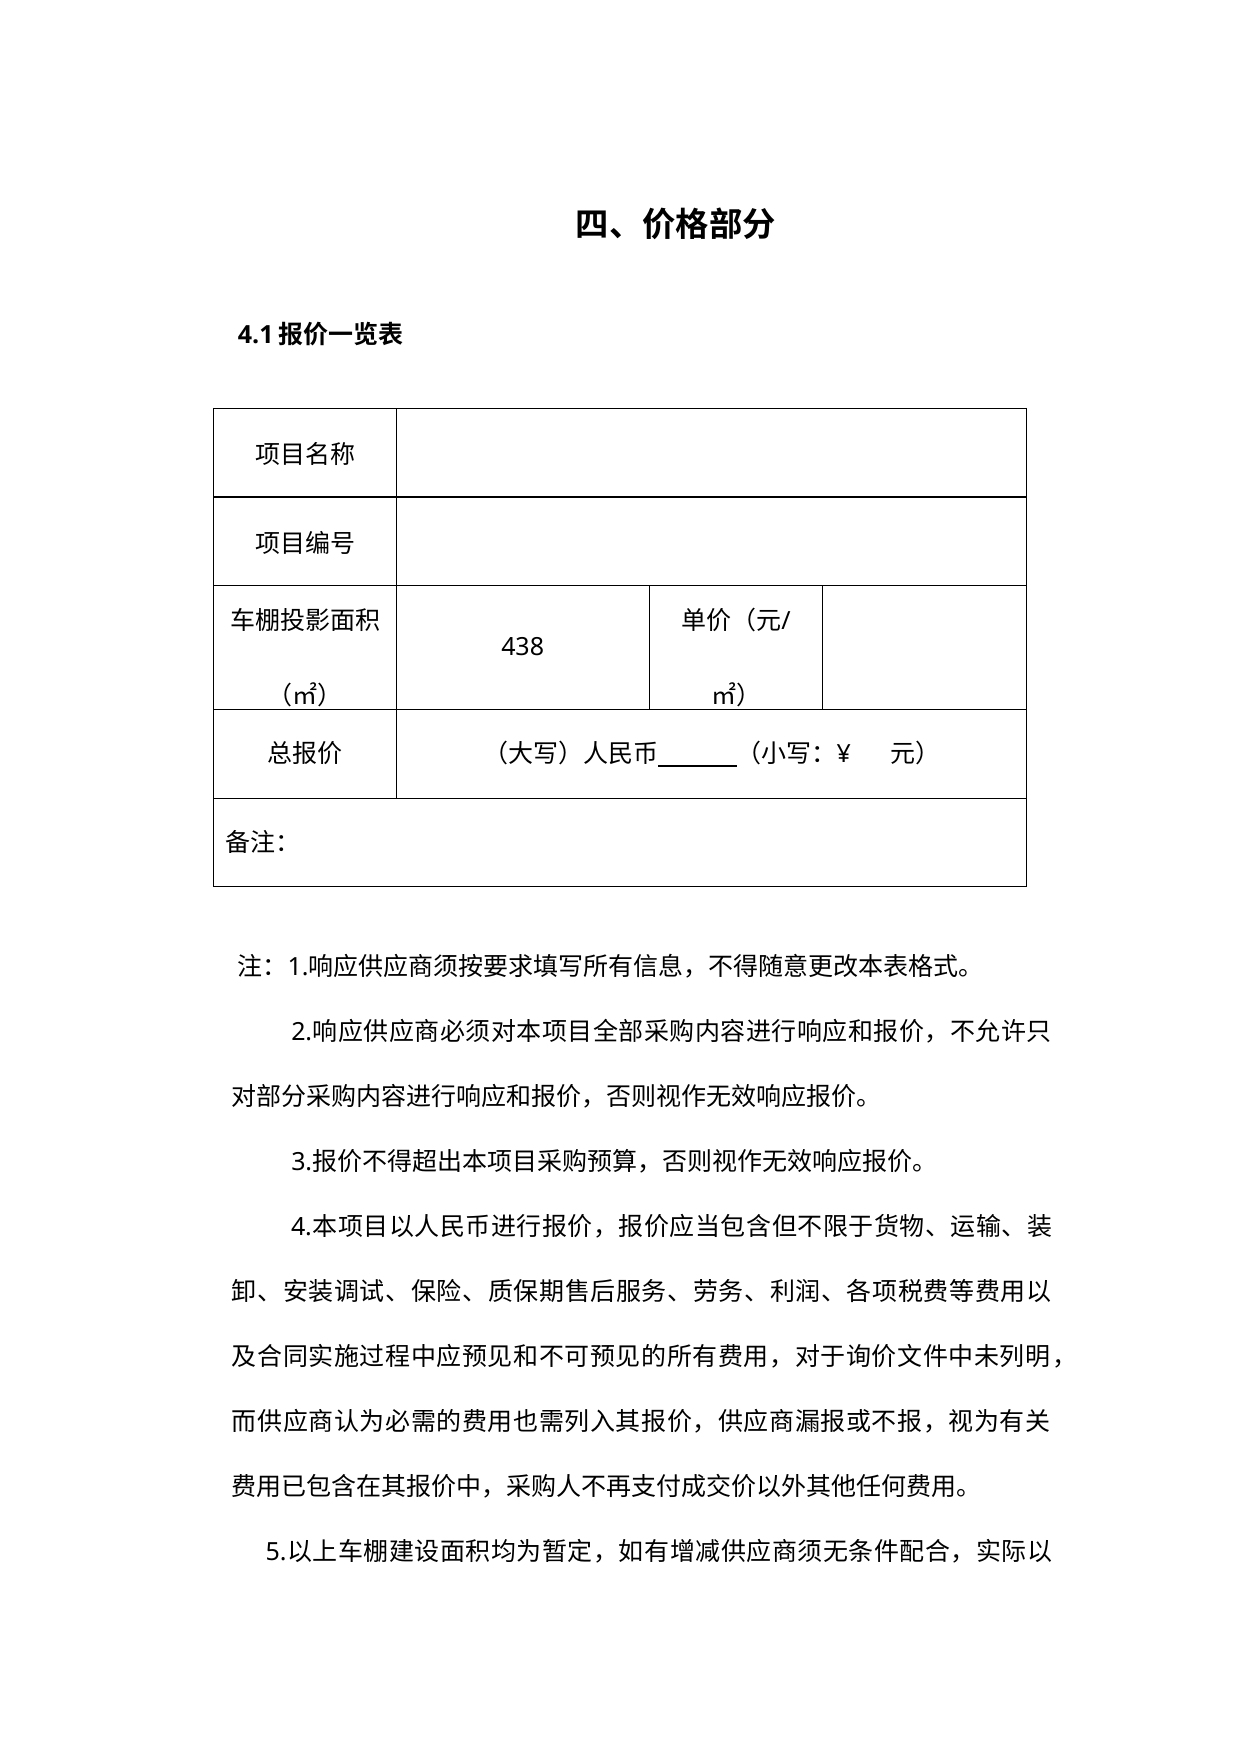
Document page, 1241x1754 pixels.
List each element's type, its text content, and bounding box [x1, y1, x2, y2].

table_cell （大写）人民币 （小写：¥ 元） [397, 710, 1026, 797]
table_cell [823, 586, 1026, 709]
table_cell 车棚投影面积 （㎡） [214, 586, 396, 709]
table_cell 备注： [214, 799, 1026, 886]
text 3.报价不得超出本项目采购预算，否则视作无效响应报价。 [187, 1127, 1053, 1192]
text 4.本项目以人民币进行报价，报价应当包含但不限于货物、运输、装卸、安装调试、保险、质保期售后服务、劳务、利润、各项税费等费用以及合同实施过程中应预见和不可预见的所有费用，对于询价文件中未列明，而供应商认为必需的费用也需列入其报价，供应商漏报或不报，视为有关费用已包含在其报价中，采购人不再支付成交价以外其他任何费用。 [232, 1192, 1053, 1517]
subtitle 四、价格部分 [231, 189, 1053, 254]
table_cell 总报价 [214, 710, 396, 797]
text 注：1.响应供应商须按要求填写所有信息，不得随意更改本表格式。 [187, 932, 1053, 997]
text 2.响应供应商必须对本项目全部采购内容进行响应和报价，不允许只对部分采购内容进行响应和报价，否则视作无效响应报价。 [232, 997, 1053, 1127]
table_cell 项目编号 [214, 498, 396, 585]
table_cell [397, 498, 1026, 585]
table_cell 单价（元/㎡） [650, 586, 822, 709]
table_header [397, 409, 1026, 496]
table_cell 438 [397, 586, 649, 709]
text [187, 1517, 1053, 1582]
subtitle 4.1报价一览表 [187, 300, 1053, 365]
table_header 项目名称 [214, 409, 396, 496]
